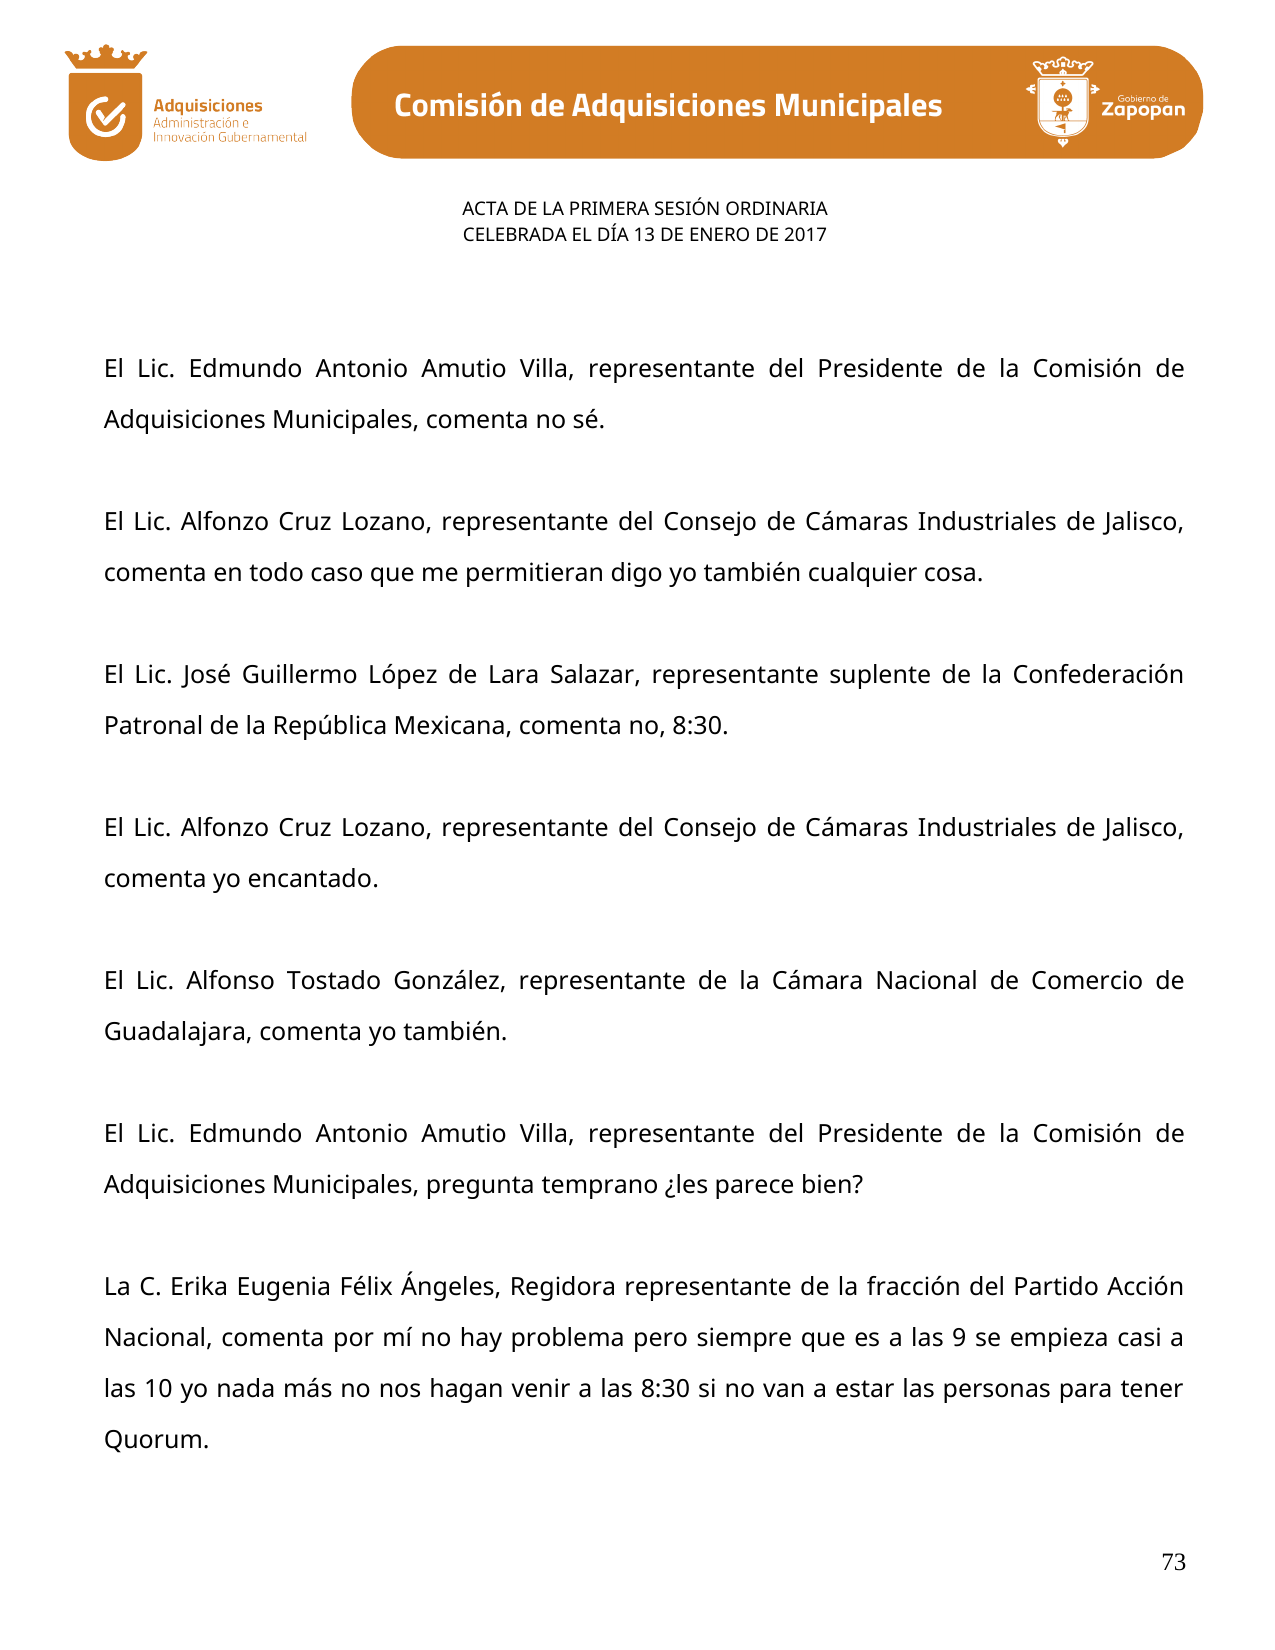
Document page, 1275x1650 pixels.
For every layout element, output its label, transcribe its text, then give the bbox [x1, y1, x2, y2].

text El Lic. Edmundo Antonio Amutio Villa, representante del Presidente de la Comisión de Adquisiciones Municipales, pregunta temprano ¿les parece bien? [103, 1116, 1186, 1201]
picture [54, 38, 1212, 164]
text El Lic. José Guillermo López de Lara Salazar, representante suplente de la Confederación Patronal de la República Mexicana, comenta no, 8:30. [103, 656, 1186, 742]
text La C. Erika Eugenia Félix Ángeles, Regidora representante de la fracción del Partido Acción Nacional, comenta por mí no hay problema pero siempre que es a las 9 se empieza casi a las 10 yo nada más no nos hagan venir a las 8:30 si no van a estar las personas para tener Quorum. [103, 1269, 1186, 1456]
text El Lic. Alfonzo Cruz Lozano, representante del Consejo de Cámaras Industriales de Jalisco, comenta yo encantado. [103, 809, 1186, 895]
text El Lic. Alfonso Tostado González, representante de la Cámara Nacional de Comercio de Guadalajara, comenta yo también. [103, 963, 1186, 1048]
text El Lic. Alfonzo Cruz Lozano, representante del Consejo de Cámaras Industriales de Jalisco, comenta en todo caso que me permitieran digo yo también cualquier cosa. [103, 503, 1186, 588]
text El Lic. Edmundo Antonio Amutio Villa, representante del Presidente de la Comisión de Adquisiciones Municipales, comenta no sé. [103, 350, 1186, 435]
